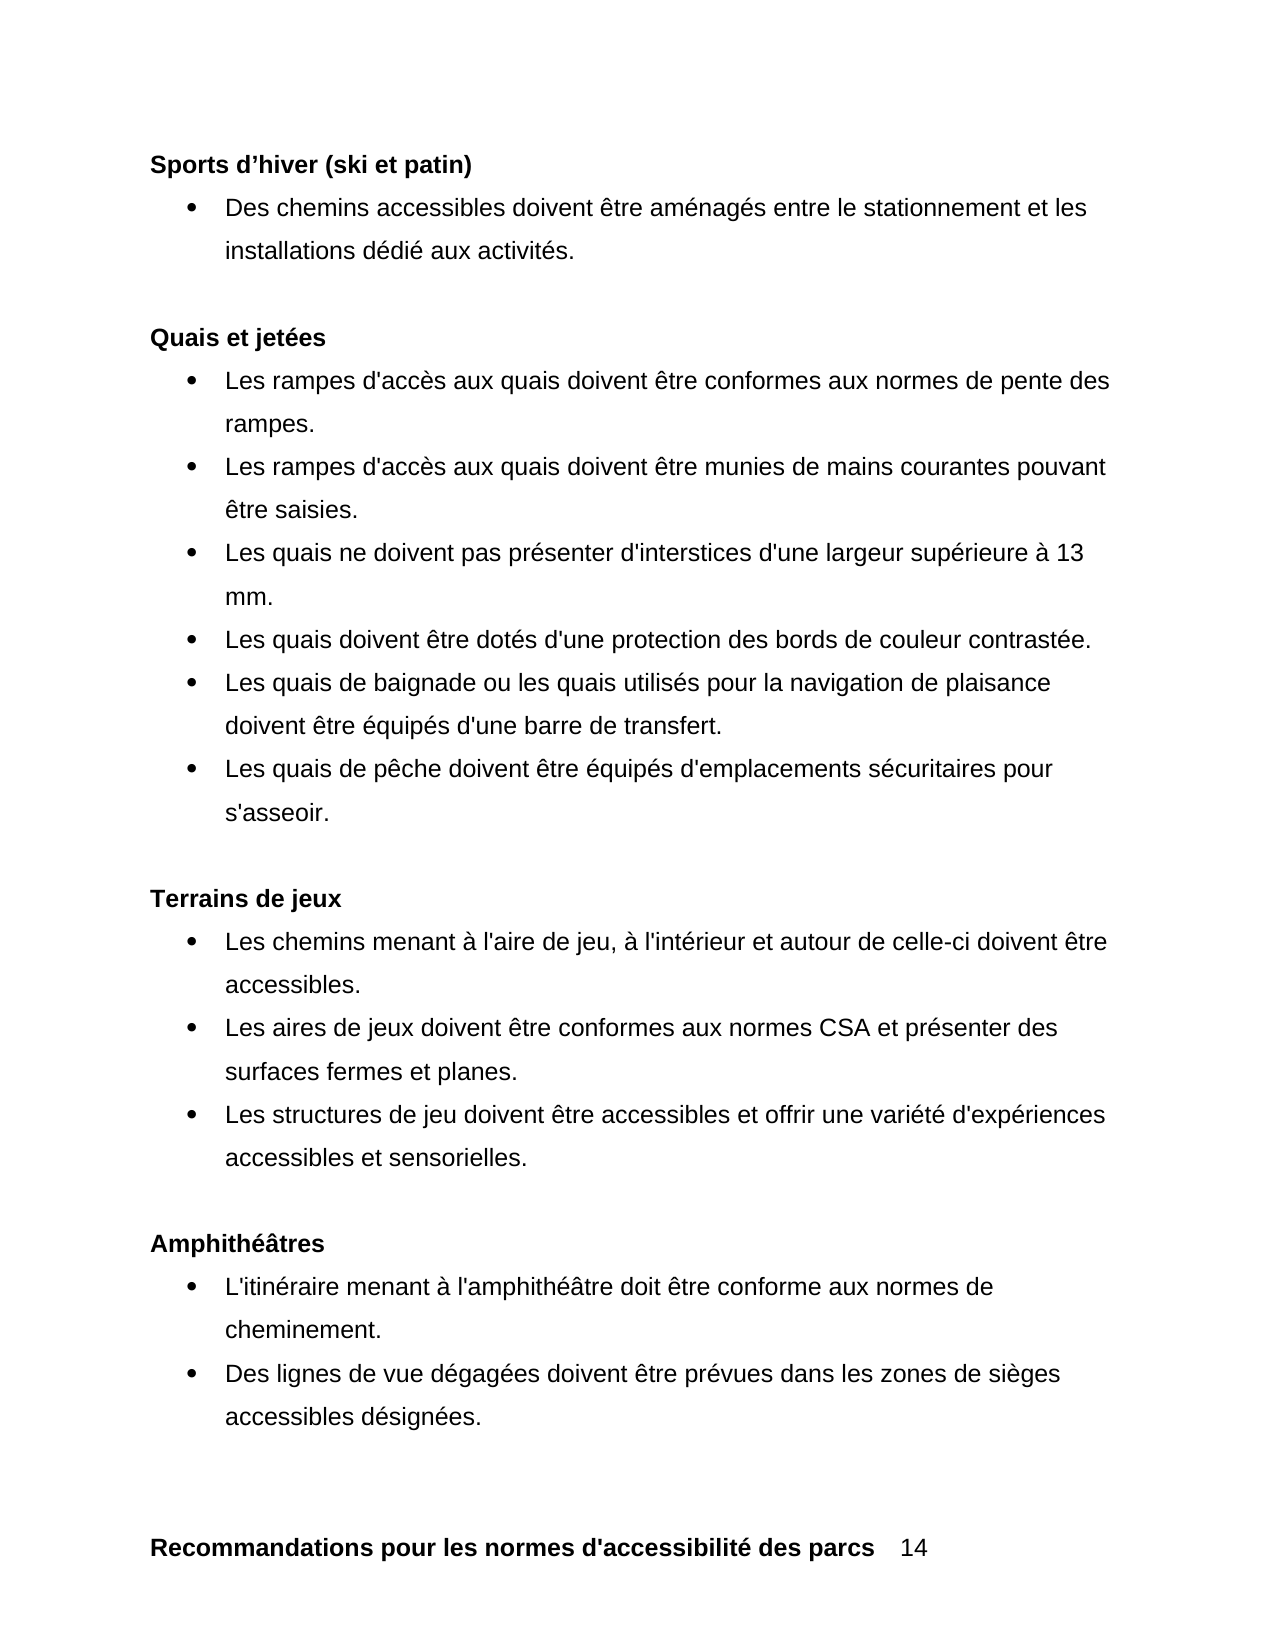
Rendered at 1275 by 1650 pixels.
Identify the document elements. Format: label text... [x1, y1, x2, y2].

list Les aires de jeux doivent être conformes aux normes CSA et présenter des surfaces fermes et planes. [187, 1013, 1125, 1085]
subtitle Quais et jetées [150, 323, 1125, 351]
list Les quais doivent être dotés d'une protection des bords de couleur contrastée. [187, 625, 1125, 654]
list Les quais ne doivent pas présenter d'interstices d'une largeur supérieure à 13 mm. [187, 538, 1125, 610]
list Des chemins accessibles doivent être aménagés entre le stationnement et les installations dédié aux activités. [187, 193, 1125, 265]
list Les quais de baignade ou les quais utilisés pour la navigation de plaisance doivent être équipés d'une barre de transfert. [187, 668, 1125, 740]
subtitle Terrains de jeux [150, 884, 1125, 913]
subtitle Amphithéâtres [150, 1229, 1125, 1258]
subtitle Sports d’hiver (ski et patin) [150, 150, 1125, 179]
list Les quais de pêche doivent être équipés d'emplacements sécuritaires pour s'asseoir. [187, 754, 1125, 826]
list Les rampes d'accès aux quais doivent être munies de mains courantes pouvant être saisies. [187, 452, 1125, 524]
list Des lignes de vue dégagées doivent être prévues dans les zones de sièges accessibles désignées. [187, 1359, 1125, 1431]
list L'itinéraire menant à l'amphithéâtre doit être conforme aux normes de cheminement. [187, 1272, 1125, 1344]
list Les chemins menant à l'aire de jeu, à l'intérieur et autour de celle-ci doivent être accessibles. [187, 927, 1125, 999]
list Les rampes d'accès aux quais doivent être conformes aux normes de pente des rampes. [187, 366, 1125, 438]
list Les structures de jeu doivent être accessibles et offrir une variété d'expériences accessibles et sensorielles. [187, 1100, 1125, 1172]
